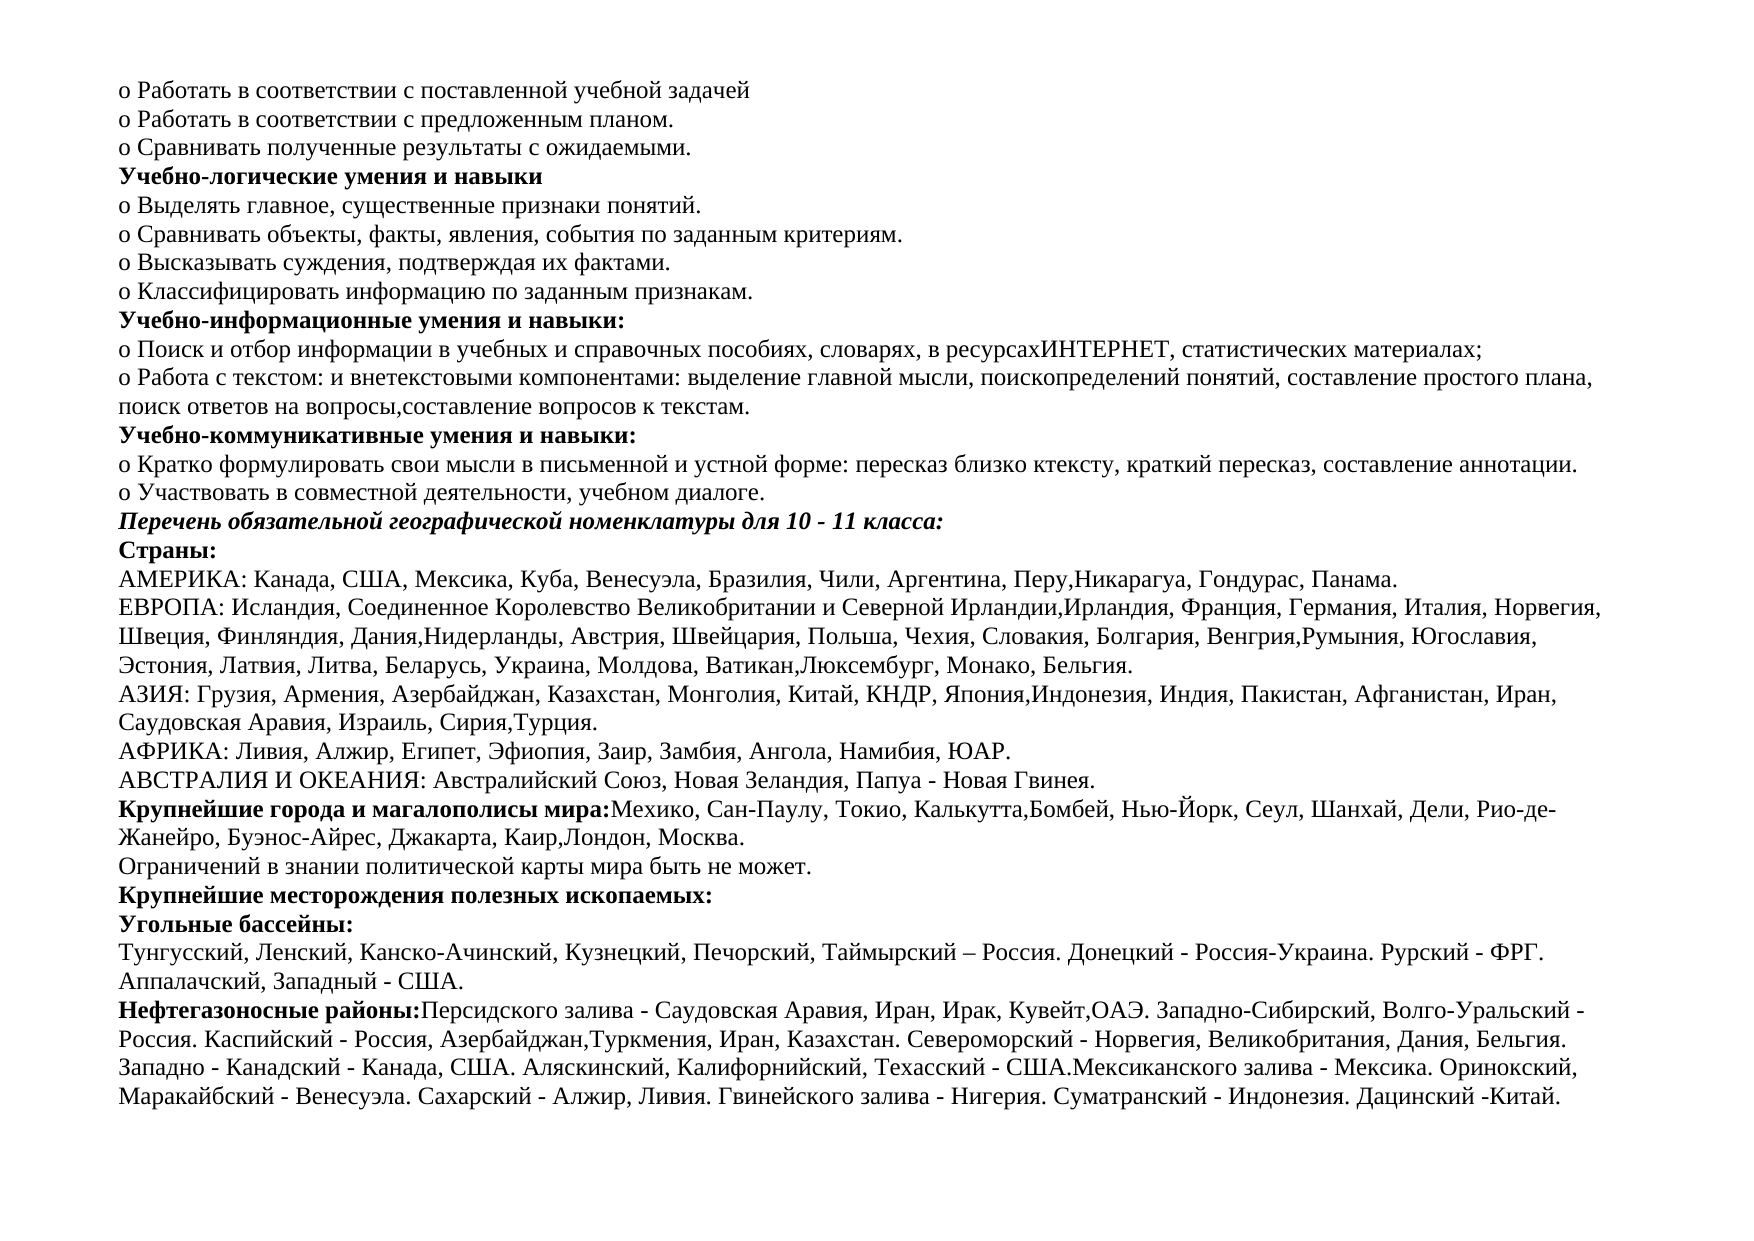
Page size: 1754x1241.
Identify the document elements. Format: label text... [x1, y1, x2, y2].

text o Сравнивать объекты, факты, явления, события по заданным критериям. [118, 219, 1636, 247]
text Крупнейшие города и магалополисы мира:Мехико, Сан-Паулу, Токио, Калькутта,Бомбей, Нью-Йорк, Сеул, Шанхай, Дели, Рио-де-Жанейро, Буэнос-Айрес, Джакарта, Каир,Лондон, Москва. [118, 794, 1636, 851]
text o Кратко формулировать свои мысли в письменной и устной форме: пересказ близко ктексту, краткий пересказ, составление аннотации. [118, 449, 1636, 477]
text АФРИКА: Ливия, Алжир, Египет, Эфиопия, Заир, Замбия, Ангола, Намибия, ЮАР. [118, 736, 1636, 765]
text Учебно-коммуникативные умения и навыки: [118, 420, 1636, 449]
text Страны: [118, 535, 1636, 564]
text o Работать в соответствии с поставленной учебной задачей [118, 75, 1636, 104]
text o Классифицировать информацию по заданным признакам. [118, 276, 1636, 305]
text o Поиск и отбор информации в учебных и справочных пособиях, словарях, в ресурсахИНТЕРНЕТ, статистических материалах; [118, 334, 1636, 362]
text ЕВРОПА: Исландия, Соединенное Королевство Великобритании и Северной Ирландии,Ирландия, Франция, Германия, Италия, Норвегия, Швеция, Финляндия, Дания,Нидерланды, Австрия, Швейцария, Польша, Чехия, Словакия, Болгария, Венгрия,Румыния, Югославия, Эстония, Латвия, Литва, Беларусь, Украина, Молдова, Ватикан,Люксембург, Монако, Бельгия. [118, 592, 1636, 679]
text o Выделять главное, существенные признаки понятий. [118, 190, 1636, 219]
text o Высказывать суждения, подтверждая их фактами. [118, 247, 1636, 276]
text o Работа с текстом: и внетекстовыми компонентами: выделение главной мысли, поископределений понятий, составление простого плана, поиск ответов на вопросы,составление вопросов к текстам. [118, 362, 1636, 420]
text Учебно-логические умения и навыки [118, 161, 1636, 190]
text o Работать в соответствии с предложенным планом. [118, 104, 1636, 132]
text АМЕРИКА: Канада, США, Мексика, Куба, Венесуэла, Бразилия, Чили, Аргентина, Перу,Никарагуа, Гондурас, Панама. [118, 564, 1636, 592]
text АВСТРАЛИЯ И ОКЕАНИЯ: Австралийский Союз, Новая Зеландия, Папуа - Новая Гвинея. [118, 765, 1636, 794]
text Угольные бассейны: [118, 909, 1636, 937]
text o Сравнивать полученные результаты с ожидаемыми. [118, 132, 1636, 161]
text Ограничений в знании политической карты мира быть не может. [118, 851, 1636, 880]
text АЗИЯ: Грузия, Армения, Азербайджан, Казахстан, Монголия, Китай, КНДР, Япония,Индонезия, Индия, Пакистан, Афганистан, Иран, Саудовская Аравия, Израиль, Сирия,Турция. [118, 679, 1636, 736]
text Западно - Канадский - Канада, США. Аляскинский, Калифорнийский, Техасский - США.Мексиканского залива - Мексика. Оринокский, Маракайбский - Венесуэла. Сахарский - Алжир, Ливия. Гвинейского залива - Нигерия. Суматранский - Индонезия. Дацинский -Китай. [118, 1052, 1636, 1110]
text o Участвовать в совместной деятельности, учебном диалоге. [118, 477, 1636, 506]
text Крупнейшие месторождения полезных ископаемых: [118, 880, 1636, 909]
text Нефтегазоносные районы:Персидского залива - Саудовская Аравия, Иран, Ирак, Кувейт,ОАЭ. Западно-Сибирский, Волго-Уральский - Россия. Каспийский - Россия, Азербайджан,Туркмения, Иран, Казахстан. Североморский - Норвегия, Великобритания, Дания, Бельгия. [118, 995, 1636, 1052]
text Учебно-информационные умения и навыки: [118, 305, 1636, 334]
text Перечень обязательной географической номенклатуры для 10 - 11 класса: [118, 506, 1636, 535]
text Тунгусский, Ленский, Канско-Ачинский, Кузнецкий, Печорский, Таймырский – Россия. Донецкий - Россия-Украина. Рурский - ФРГ. Аппалачский, Западный - США. [118, 937, 1636, 995]
